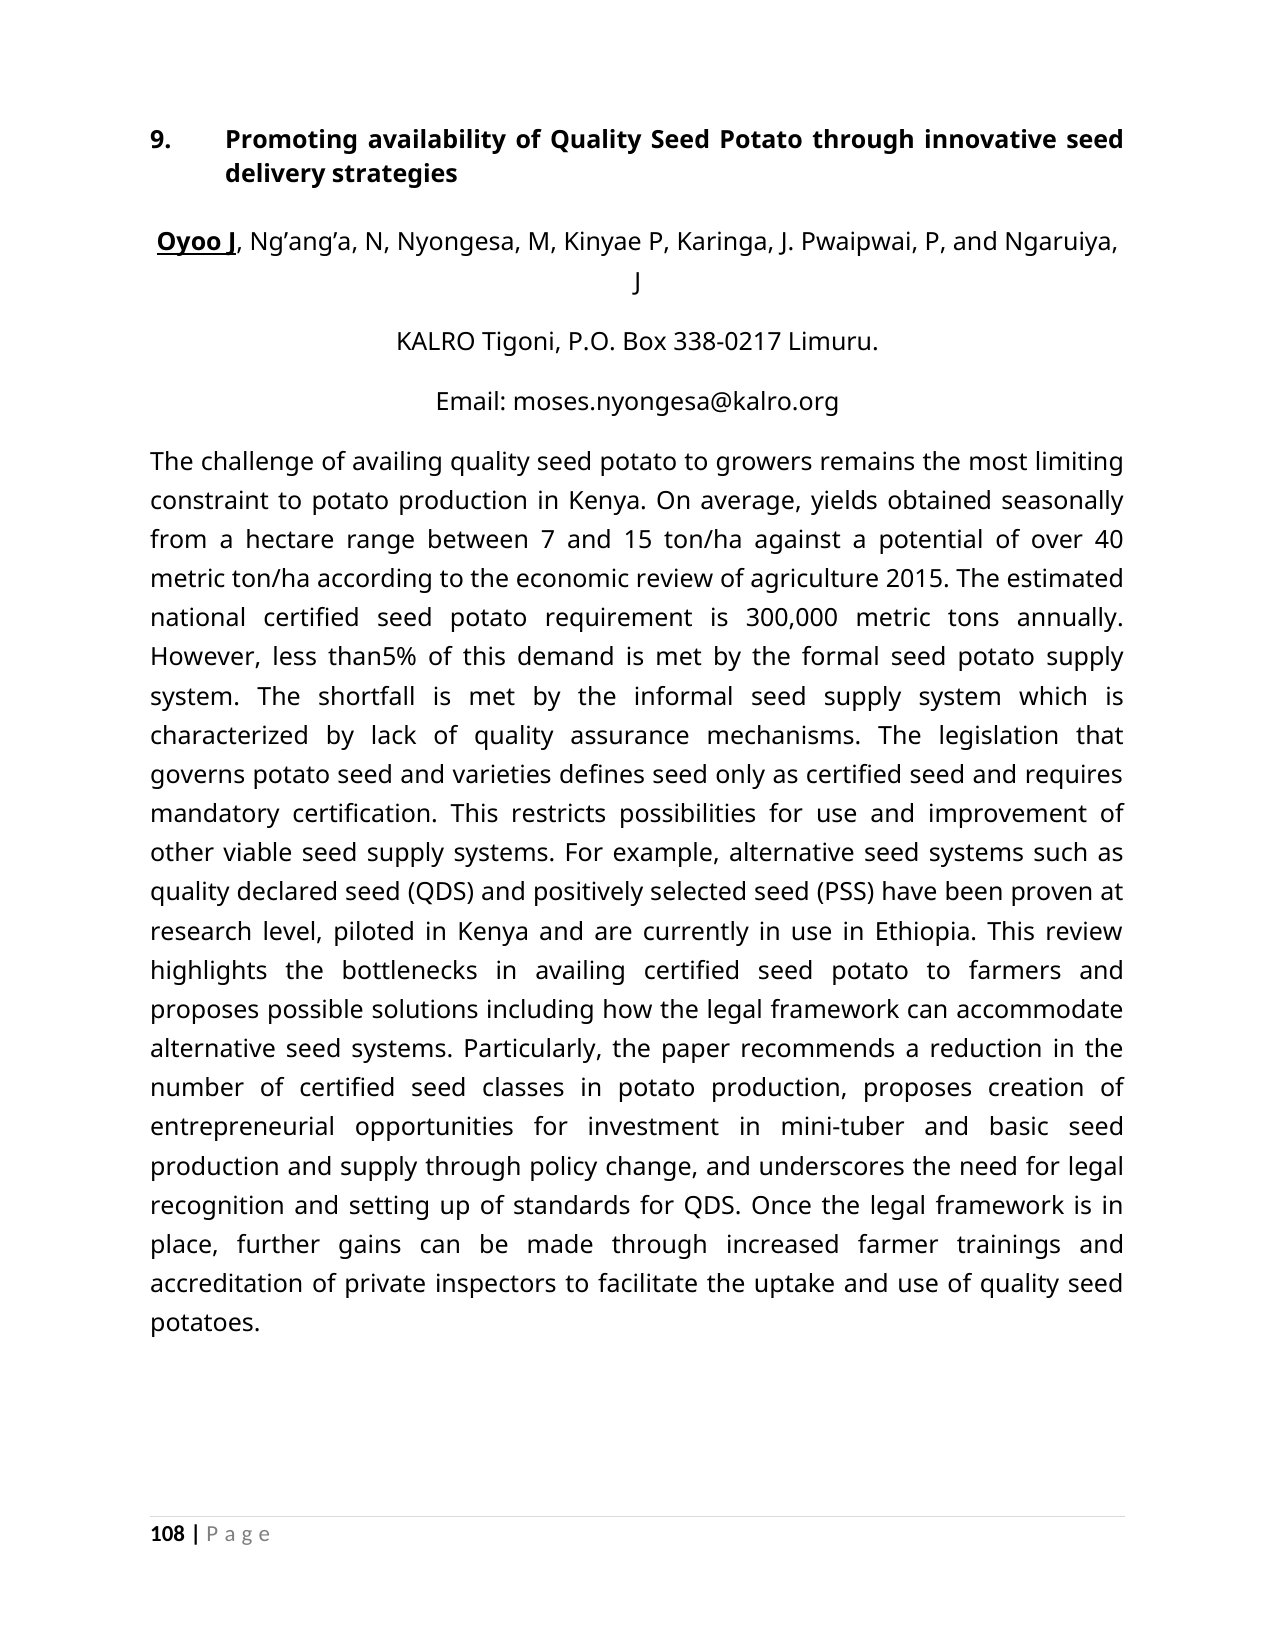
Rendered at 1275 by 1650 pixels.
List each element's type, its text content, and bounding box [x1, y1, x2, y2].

list Promoting availability of Quality Seed Potato through innovative seed delivery strategies [150, 122, 1125, 190]
text KALRO Tigoni, P.O. Box 338-0217 Limuru. [150, 323, 1125, 357]
text Email: moses.nyongesa@kalro.org [150, 383, 1125, 417]
text The challenge of availing quality seed potato to growers remains the most limiting constraint to potato production in Kenya. On average, yields obtained seasonally from a hectare range between 7 and 15 ton/ha against a potential of over 40 metric ton/ha according to the economic review of agriculture 2015. The estimated national certified seed potato requirement is 300,000 metric tons annually. However, less than5% of this demand is met by the formal seed potato supply system. The shortfall is met by the informal seed supply system which is characterized by lack of quality assurance mechanisms. The legislation that governs potato seed and varieties defines seed only as certified seed and requires mandatory certification. This restricts possibilities for use and improvement of other viable seed supply systems. For example, alternative seed systems such as quality declared seed (QDS) and positively selected seed (PSS) have been proven at research level, piloted in Kenya and are currently in use in Ethiopia. This review highlights the bottlenecks in availing certified seed potato to farmers and proposes possible solutions including how the legal framework can accommodate alternative seed systems. Particularly, the paper recommends a reduction in the number of certified seed classes in potato production, proposes creation of entrepreneurial opportunities for investment in mini-tuber and basic seed production and supply through policy change, and underscores the need for legal recognition and setting up of standards for QDS. Once the legal framework is in place, further gains can be made through increased farmer trainings and accreditation of private inspectors to facilitate the uptake and use of quality seed potatoes. [150, 443, 1125, 1339]
text Oyoo J, Ng’ang’a, N, Nyongesa, M, Kinyae P, Karinga, J. Pwaipwai, P, and Ngaruiya, J [150, 224, 1125, 297]
